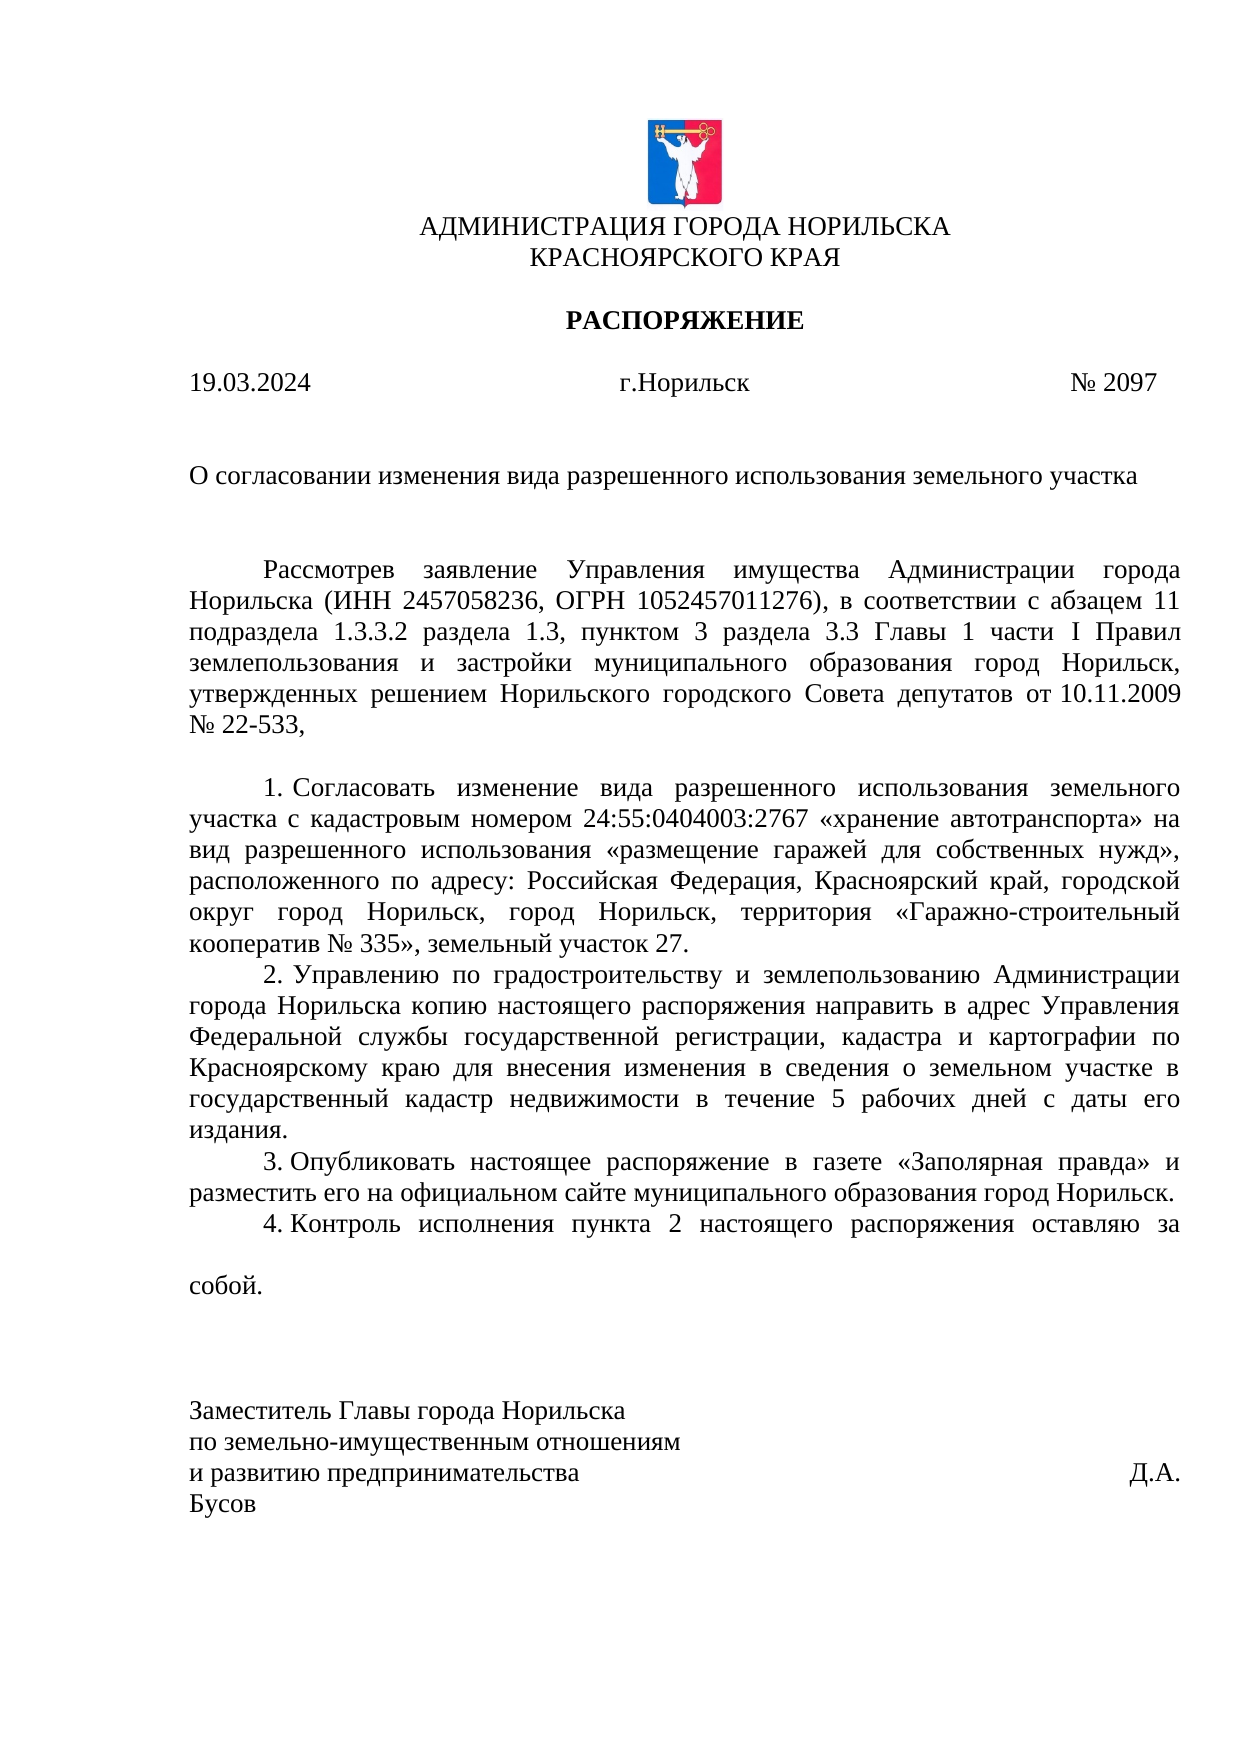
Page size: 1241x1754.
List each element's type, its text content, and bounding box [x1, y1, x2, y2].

text и развитию предпринимательства Д.А. Бусов [189, 1456, 1181, 1518]
text по земельно-имущественным отношениям [189, 1425, 1181, 1456]
text Рассмотрев заявление Управления имущества Администрации города Норильска (ИНН 2457058236, ОГРН 1052457011276), в соответствии с абзацем 11 подраздела 1.3.3.2 раздела 1.3, пунктом 3 раздела 3.3 Главы 1 части I Правил землепользования и застройки муниципального образования город Норильск, утвержденных решением Норильского городского Совета депутатов от 10.11.2009 № 22-533, [189, 553, 1181, 740]
text 3. Опубликовать настоящее распоряжение в газете «Заполярная правда» и разместить его на официальном сайте муниципального образования город Норильск. [189, 1145, 1181, 1207]
text АДМИНИСТРАЦИЯ ГОРОДА НОРИЛЬСКА [189, 210, 1181, 241]
text Заместитель Главы города Норильска [189, 1394, 1181, 1425]
text 2. Управлению по градостроительству и землепользованию Администрации города Норильска копию настоящего распоряжения направить в адрес Управления Федеральной службы государственной регистрации, кадастра и картографии по Красноярскому краю для внесения изменения в сведения о земельном участке в государственный кадастр недвижимости в течение 5 рабочих дней с даты его издания. [189, 958, 1181, 1145]
text О согласовании изменения вида разрешенного использования земельного участка [189, 459, 1181, 491]
picture [646, 118, 724, 211]
text 19.03.2024 г.Норильск № 2097 [189, 366, 1181, 397]
text 4. Контроль исполнения пункта 2 настоящего распоряжения оставляю за собой. [189, 1207, 1181, 1300]
text КРАСНОЯРСКОГО КРАЯ [189, 241, 1181, 273]
text РАСПОРЯЖЕНИЕ [189, 304, 1181, 335]
text 1. Согласовать изменение вида разрешенного использования земельного участка с кадастровым номером 24:55:0404003:2767 «хранение автотранспорта» на вид разрешенного использования «размещение гаражей для собственных нужд», расположенного по адресу: Российская Федерация, Красноярский край, городской округ город Норильск, город Норильск, территория «Гаражно-строительный кооператив № 335», земельный участок 27. [189, 771, 1181, 958]
